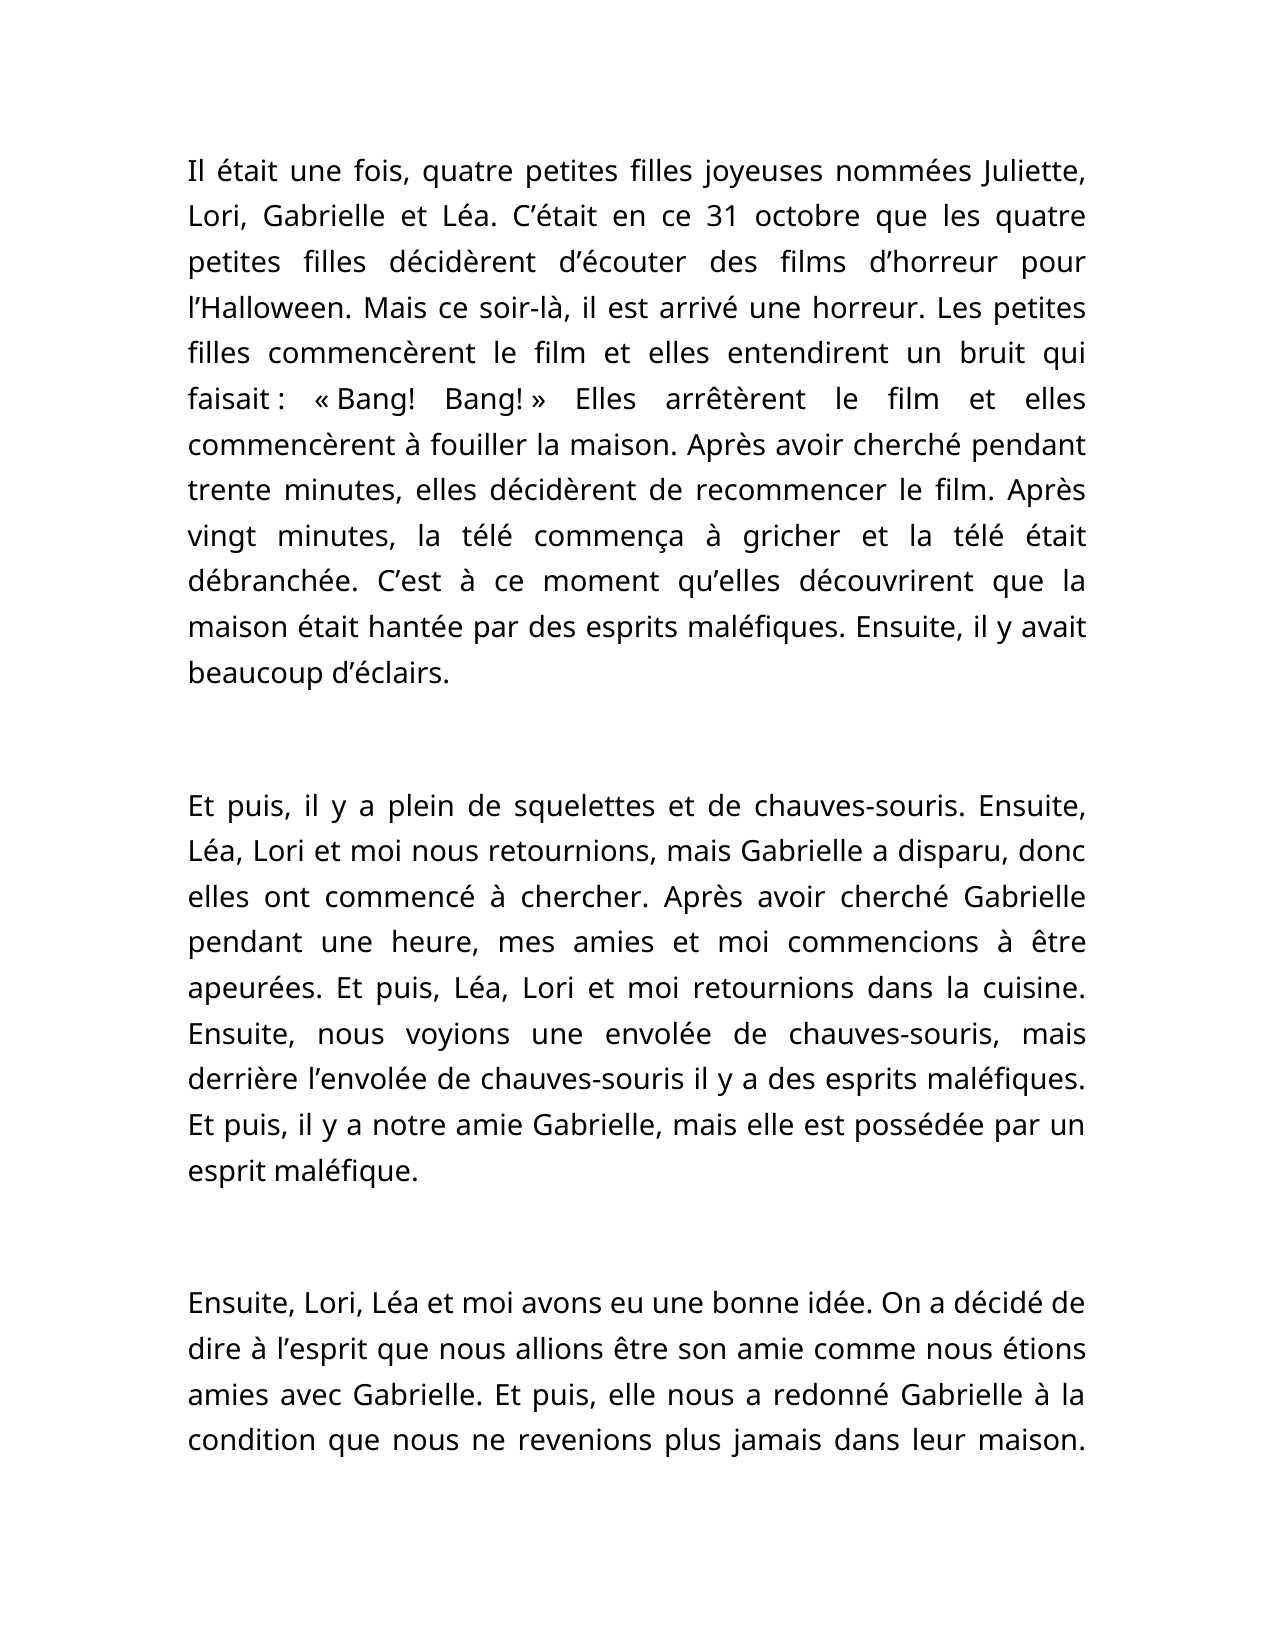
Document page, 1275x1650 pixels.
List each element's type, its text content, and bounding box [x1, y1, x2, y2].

text Il était une fois, quatre petites filles joyeuses nommées Juliette, Lori, Gabrielle et Léa. C’était en ce 31 octobre que les quatre petites filles décidèrent d’écouter des films d’horreur pour l’Halloween. Mais ce soir-là, il est arrivé une horreur. Les petites filles commencèrent le film et elles entendirent un bruit qui faisait : « Bang! Bang! » Elles arrêtèrent le film et elles commencèrent à fouiller la maison. Après avoir cherché pendant trente minutes, elles décidèrent de recommencer le film. Après vingt minutes, la télé commença à gricher et la télé était débranchée. C’est à ce moment qu’elles découvrirent que la maison était hantée par des esprits maléfiques. Ensuite, il y avait beaucoup d’éclairs. [187, 150, 1087, 692]
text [187, 1283, 1087, 1459]
text Et puis, il y a plein de squelettes et de chauves-souris. Ensuite, Léa, Lori et moi nous retournions, mais Gabrielle a disparu, donc elles ont commencé à chercher. Après avoir cherché Gabrielle pendant une heure, mes amies et moi commencions à être apeurées. Et puis, Léa, Lori et moi retournions dans la cuisine. Ensuite, nous voyions une envolée de chauves-souris, mais derrière l’envolée de chauves-souris il y a des esprits maléfiques. Et puis, il y a notre amie Gabrielle, mais elle est possédée par un esprit maléfique. [187, 785, 1087, 1189]
